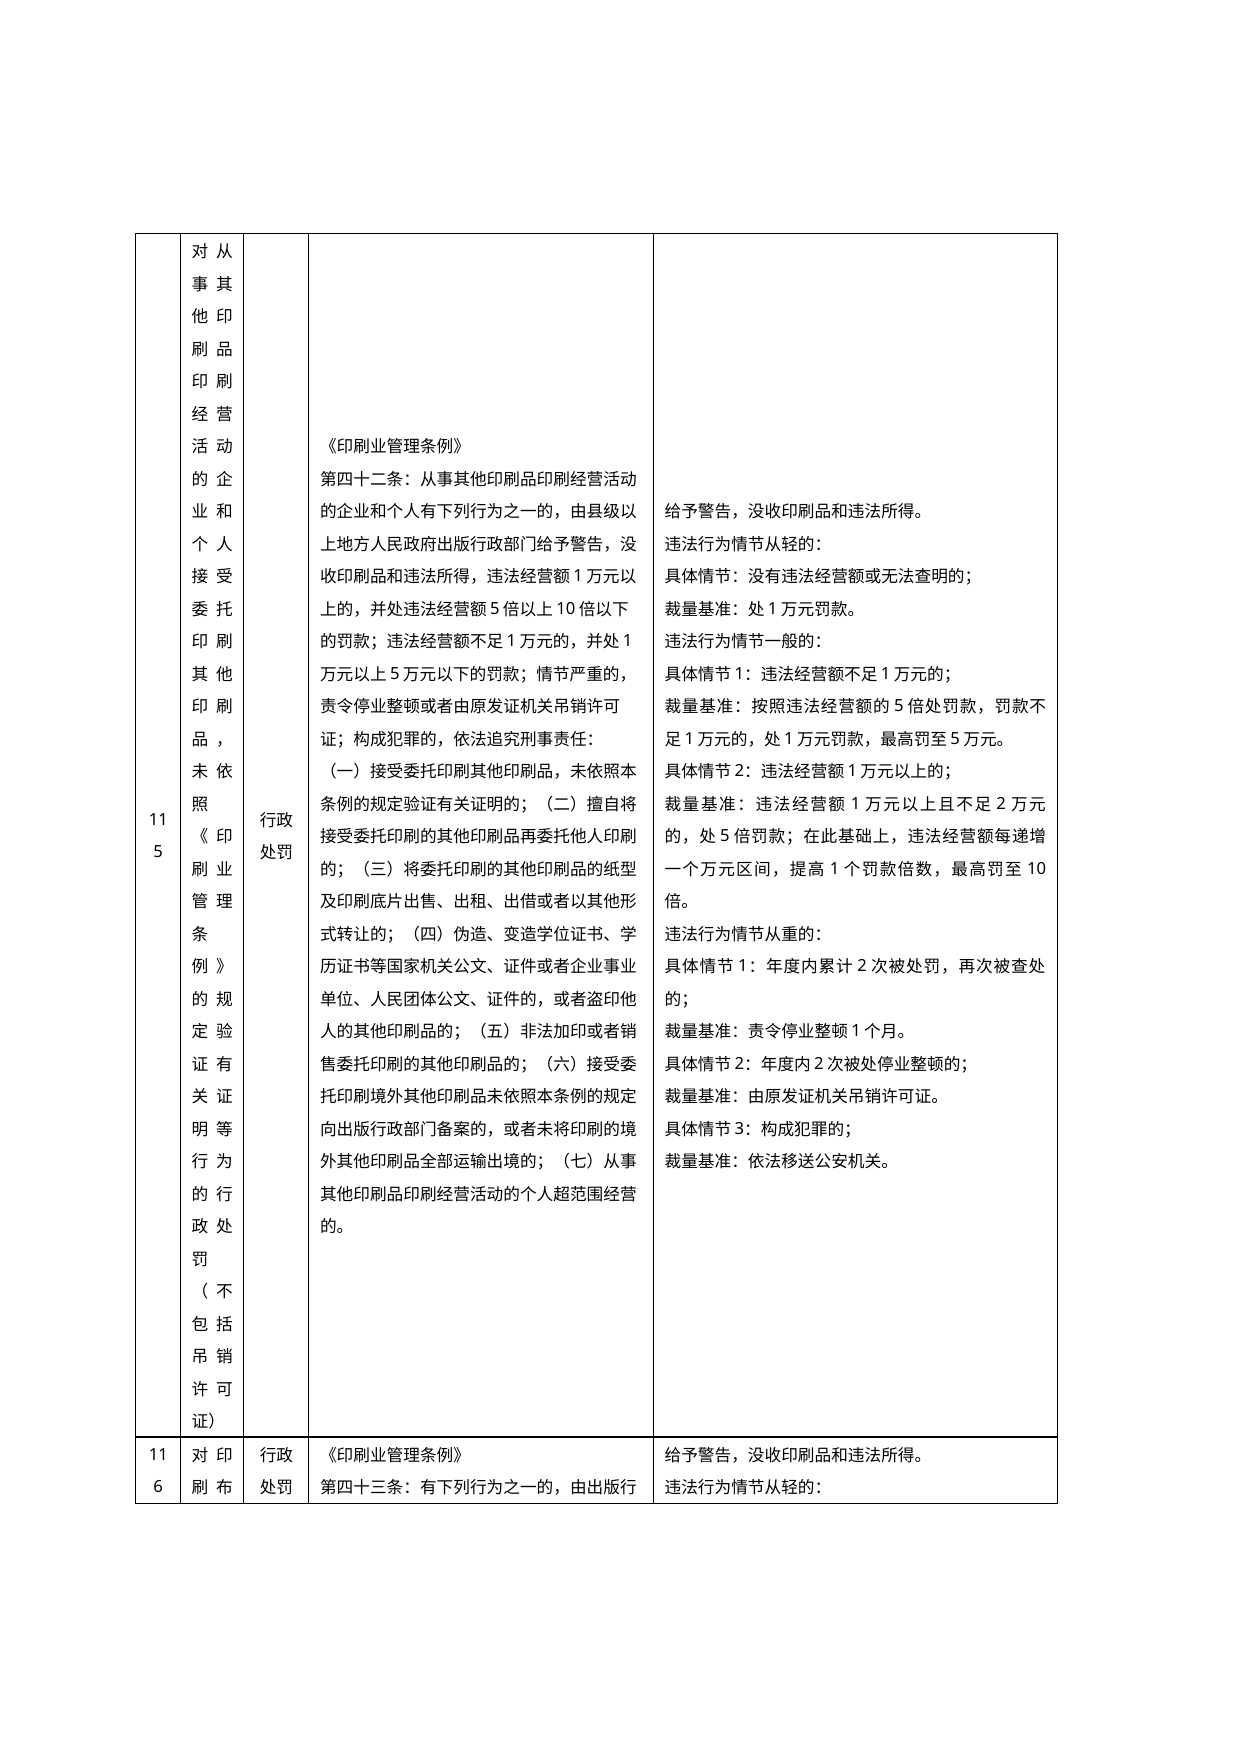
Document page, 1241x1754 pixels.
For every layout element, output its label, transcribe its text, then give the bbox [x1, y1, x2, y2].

table_cell 115 [136, 234, 180, 1436]
table_cell 行政处罚 [244, 1438, 308, 1502]
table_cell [654, 1438, 1057, 1502]
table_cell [181, 1438, 243, 1502]
table_cell 《印刷业管理条例》 第四十二条：从事其他印刷品印刷经营活动的企业和个人有下列行为之一的，由县级以上地方人民政府出版行政部门给予警告，没收印刷品和违法所得，违法经营额1万元以上的，并处违法经营额5倍以上10倍以下的罚款；违法经营额不足1万元的，并处1万元以上5万元以下的罚款；情节严重的，责令停业整顿或者由原发证机关吊销许可证；构成犯罪的，依法追究刑事责任：（一）接受委托印刷其他印刷品，未依照本条例的规定验证有关证明的；（二）擅自将接受委托印刷的其他印刷品再委托他人印刷的；（三）将委托印刷的其他印刷品的纸型及印刷底片出售、出租、出借或者以其他形式转让的；（四）伪造、变造学位证书、学历证书等国家机关公文、证件或者企业事业单位、人民团体公文、证件的，或者盗印他人的其他印刷品的；（五）非法加印或者销售委托印刷的其他印刷品的；（六）接受委托印刷境外其他印刷品未依照本条例的规定向出版行政部门备案的，或者未将印刷的境外其他印刷品全部运输出境的；（七）从事其他印刷品印刷经营活动的个人超范围经营的。 [309, 234, 653, 1436]
table_cell 行政处罚 [244, 234, 308, 1436]
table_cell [309, 1438, 653, 1502]
table_cell 116 [136, 1438, 180, 1502]
table_cell 对从事其他印刷品印刷经营活动的企业和个人接受委托印刷其他印刷品，未依照《印刷业管理条例》的规定验证有关证明等行为的行政处罚（不包括吊销许可证） [181, 234, 243, 1436]
